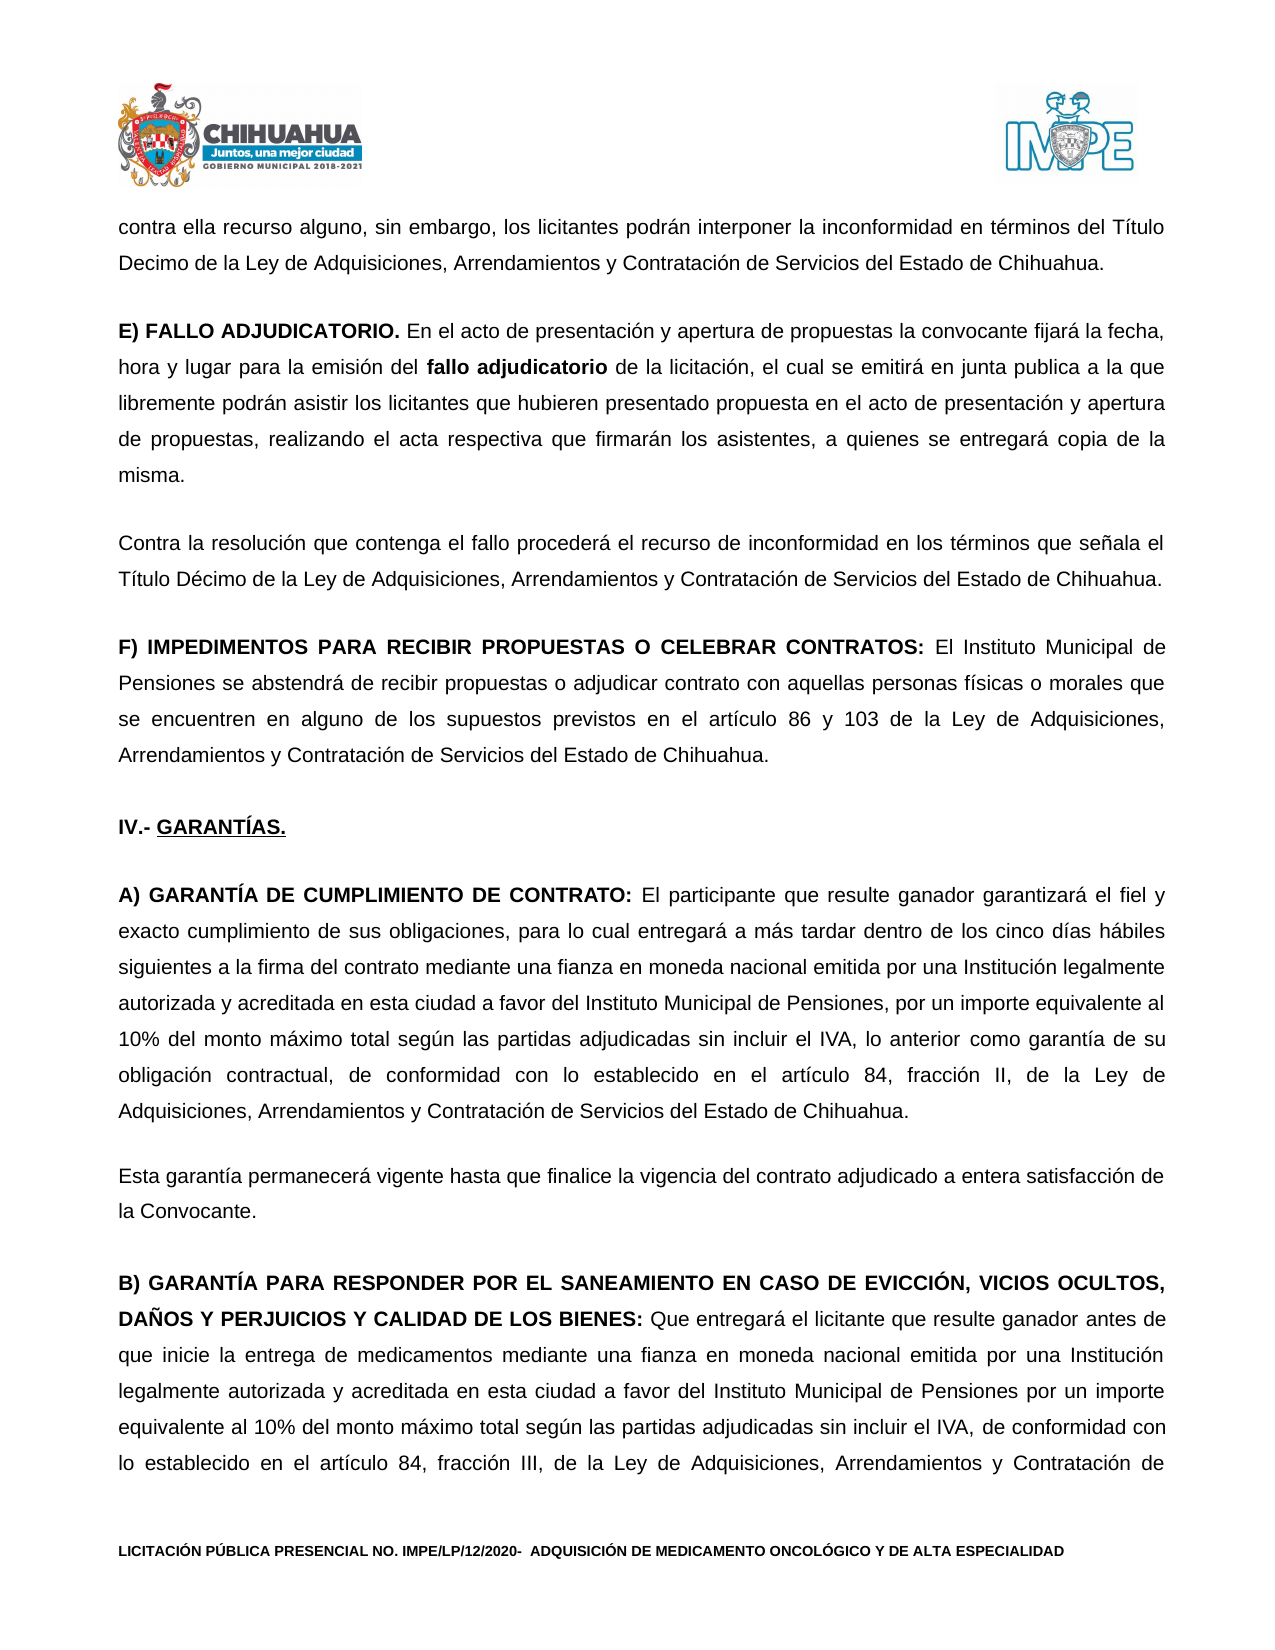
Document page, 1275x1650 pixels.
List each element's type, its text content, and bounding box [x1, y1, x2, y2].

picture [212, 149, 252, 157]
picture [256, 151, 276, 156]
text Esta garantía permanecerá vigente hasta que finalice la vigencia del contrato adjudicado a entera satisfacción de la Convocante. [118, 1163, 1166, 1223]
text Contra la resolución que contenga el fallo procederá el recurso de inconformidad en los términos que señala el Título Décimo de la Ley de Adquisiciones, Arrendamientos y Contratación de Servicios del Estado de Chihuahua. [118, 531, 1166, 591]
picture [995, 82, 1140, 183]
text E) FALLO ADJUDICATORIO. En el acto de presentación y apertura de propuestas la convocante fijará la fecha, hora y lugar para la emisión del fallo adjudicatorio de la licitación, el cual se emitirá en junta publica a la que libremente podrán asistir los licitantes que hubieren presentado propuesta en el acto de presentación y apertura de propuestas, realizando el acta respectiva que firmarán los asistentes, a quienes se entregará copia de la misma. [118, 319, 1166, 487]
picture [316, 148, 353, 156]
picture [118, 83, 362, 187]
text F) IMPEDIMENTOS PARA RECIBIR PROPUESTAS O CELEBRAR CONTRATOS: El Instituto Municipal de Pensiones se abstendrá de recibir propuestas o adjudicar contrato con aquellas personas físicas o morales que se encuentren en alguno de los supuestos previstos en el artículo 86 y 103 de la Ley de Adquisiciones, Arrendamientos y Contratación de Servicios del Estado de Chihuahua. [118, 635, 1166, 767]
subtitle IV.- GARANTÍAS. [118, 815, 1166, 839]
text A) GARANTÍA DE CUMPLIMIENTO DE CONTRATO: El participante que resulte ganador garantizará el fiel y exacto cumplimiento de sus obligaciones, para lo cual entregará a más tardar dentro de los cinco días hábiles siguientes a la firma del contrato mediante una fianza en moneda nacional emitida por una Institución legalmente autorizada y acreditada en esta ciudad a favor del Instituto Municipal de Pensiones, por un importe equivalente al 10% del monto máximo total según las partidas adjudicadas sin incluir el IVA, lo anterior como garantía de su obligación contractual, de conformidad con lo establecido en el artículo 84, fracción II, de la Ley de Adquisiciones, Arrendamientos y Contratación de Servicios del Estado de Chihuahua. [118, 883, 1166, 1123]
